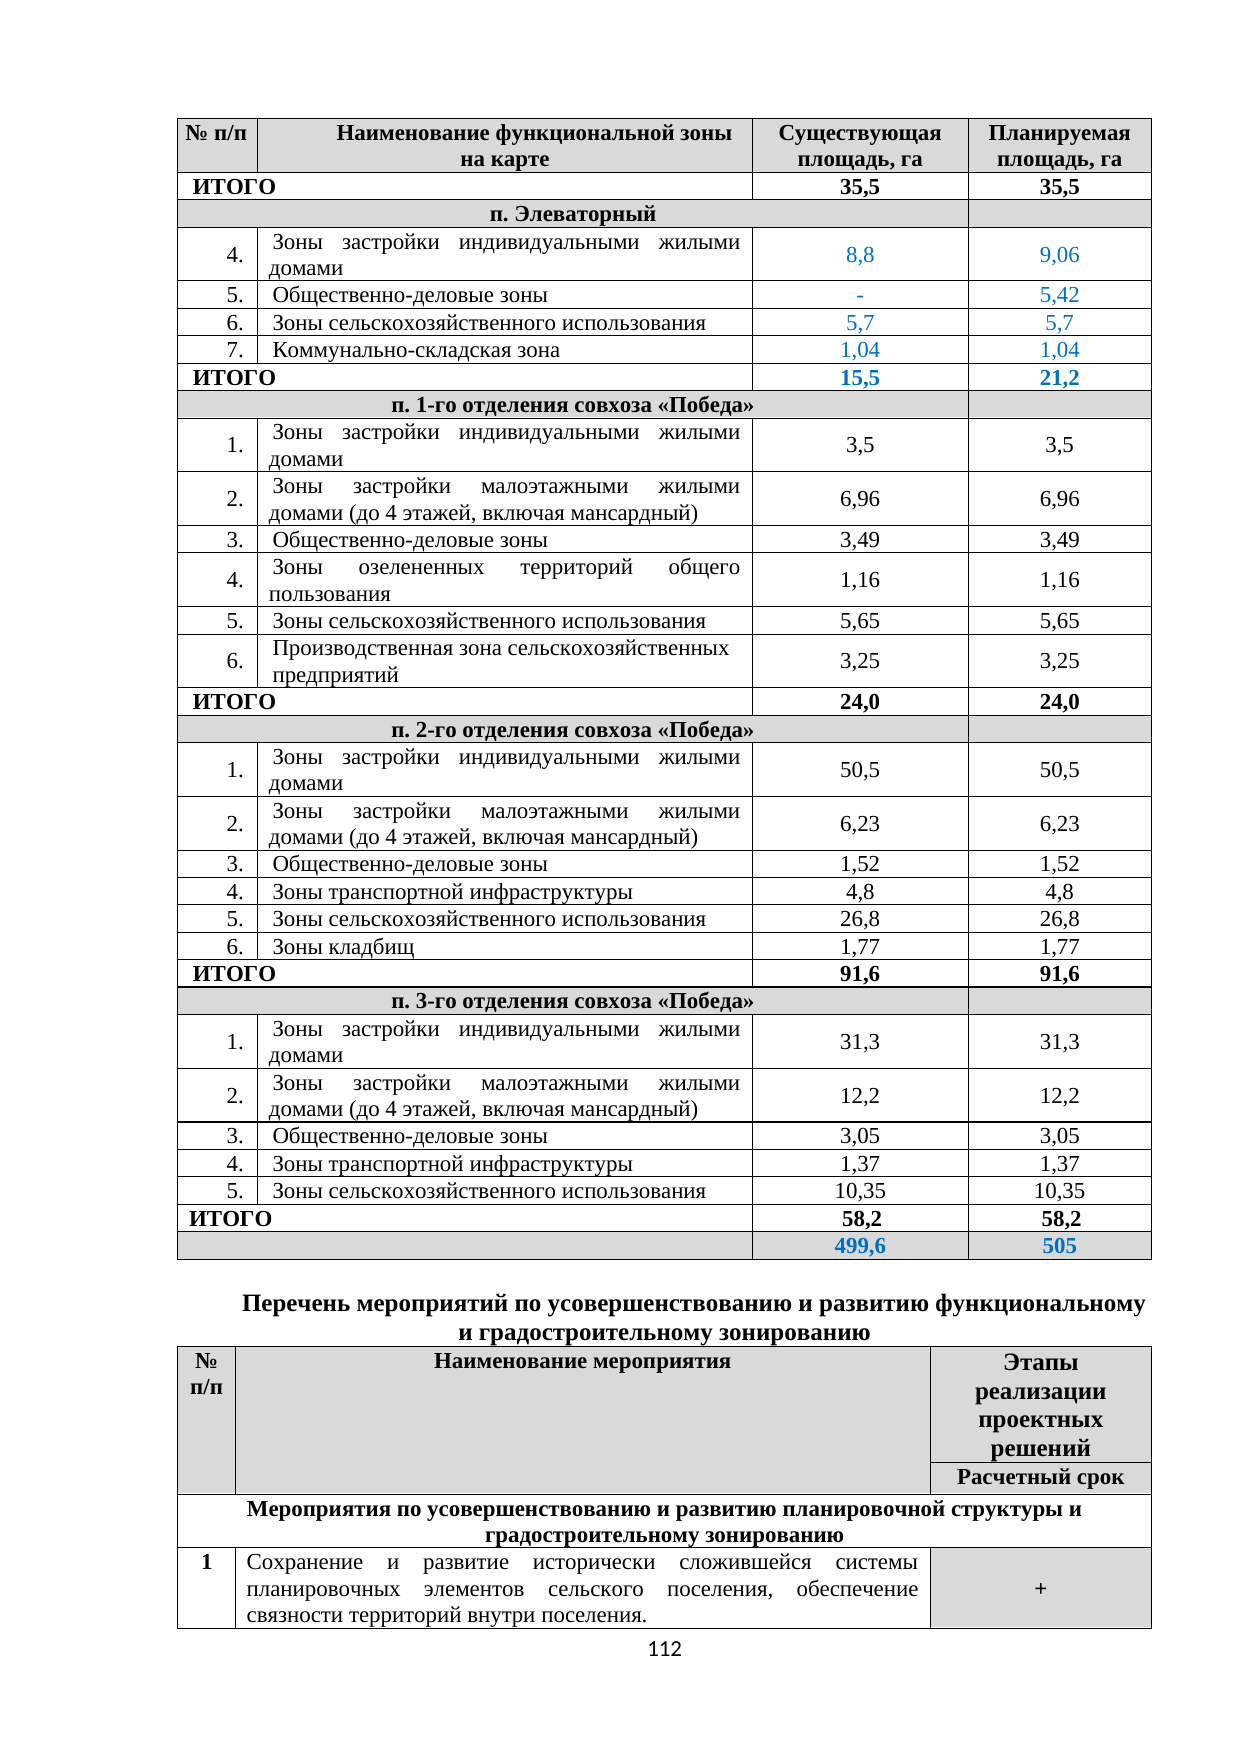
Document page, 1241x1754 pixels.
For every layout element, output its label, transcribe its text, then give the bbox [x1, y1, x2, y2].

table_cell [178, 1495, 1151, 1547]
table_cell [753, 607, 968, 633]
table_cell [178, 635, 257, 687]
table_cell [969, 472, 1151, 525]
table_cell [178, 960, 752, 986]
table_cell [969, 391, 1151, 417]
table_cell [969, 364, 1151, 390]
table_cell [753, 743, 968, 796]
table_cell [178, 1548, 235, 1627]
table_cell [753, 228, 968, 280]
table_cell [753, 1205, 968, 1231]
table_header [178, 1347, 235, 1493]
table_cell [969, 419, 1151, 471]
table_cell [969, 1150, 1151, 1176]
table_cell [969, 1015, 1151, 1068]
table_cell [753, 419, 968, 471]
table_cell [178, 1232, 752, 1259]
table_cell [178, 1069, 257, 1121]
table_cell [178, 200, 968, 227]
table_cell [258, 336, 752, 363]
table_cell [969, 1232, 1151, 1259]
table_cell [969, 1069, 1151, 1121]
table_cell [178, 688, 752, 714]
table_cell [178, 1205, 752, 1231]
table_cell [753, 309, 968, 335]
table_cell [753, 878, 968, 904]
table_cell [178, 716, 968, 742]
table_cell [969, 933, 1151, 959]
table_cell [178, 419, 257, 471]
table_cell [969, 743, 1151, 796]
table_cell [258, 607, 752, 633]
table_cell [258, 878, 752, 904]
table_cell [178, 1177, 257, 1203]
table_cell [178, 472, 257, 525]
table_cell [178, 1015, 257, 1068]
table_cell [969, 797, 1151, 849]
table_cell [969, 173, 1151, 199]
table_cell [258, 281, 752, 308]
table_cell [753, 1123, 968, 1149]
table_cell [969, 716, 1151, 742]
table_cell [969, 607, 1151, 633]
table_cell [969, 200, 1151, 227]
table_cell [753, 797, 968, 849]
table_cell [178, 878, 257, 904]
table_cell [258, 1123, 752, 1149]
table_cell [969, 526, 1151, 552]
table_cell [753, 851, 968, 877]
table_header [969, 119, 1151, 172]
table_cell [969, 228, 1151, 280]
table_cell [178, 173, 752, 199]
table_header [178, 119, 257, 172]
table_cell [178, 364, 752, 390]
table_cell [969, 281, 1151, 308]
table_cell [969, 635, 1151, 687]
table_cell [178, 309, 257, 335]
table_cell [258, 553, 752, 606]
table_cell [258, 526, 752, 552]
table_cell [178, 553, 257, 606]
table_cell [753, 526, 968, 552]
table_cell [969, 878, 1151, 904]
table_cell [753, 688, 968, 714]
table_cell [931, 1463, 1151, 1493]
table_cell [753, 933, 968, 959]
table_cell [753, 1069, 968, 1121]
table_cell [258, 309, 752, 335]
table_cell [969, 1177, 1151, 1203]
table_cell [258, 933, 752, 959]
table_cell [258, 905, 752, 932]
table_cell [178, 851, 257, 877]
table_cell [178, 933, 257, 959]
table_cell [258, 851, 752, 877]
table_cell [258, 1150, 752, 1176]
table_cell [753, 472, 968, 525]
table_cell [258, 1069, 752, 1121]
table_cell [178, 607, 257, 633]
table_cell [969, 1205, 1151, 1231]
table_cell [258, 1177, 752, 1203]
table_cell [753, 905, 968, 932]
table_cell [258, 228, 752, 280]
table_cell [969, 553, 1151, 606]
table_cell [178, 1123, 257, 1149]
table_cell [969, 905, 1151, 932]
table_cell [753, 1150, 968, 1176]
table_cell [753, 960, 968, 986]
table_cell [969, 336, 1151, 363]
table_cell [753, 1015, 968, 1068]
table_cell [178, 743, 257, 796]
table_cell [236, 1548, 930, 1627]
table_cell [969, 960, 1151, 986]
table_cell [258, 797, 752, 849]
text Перечень мероприятий по усовершенствованию и развитию функциональному и градостроительному зонированию [177, 1288, 1152, 1346]
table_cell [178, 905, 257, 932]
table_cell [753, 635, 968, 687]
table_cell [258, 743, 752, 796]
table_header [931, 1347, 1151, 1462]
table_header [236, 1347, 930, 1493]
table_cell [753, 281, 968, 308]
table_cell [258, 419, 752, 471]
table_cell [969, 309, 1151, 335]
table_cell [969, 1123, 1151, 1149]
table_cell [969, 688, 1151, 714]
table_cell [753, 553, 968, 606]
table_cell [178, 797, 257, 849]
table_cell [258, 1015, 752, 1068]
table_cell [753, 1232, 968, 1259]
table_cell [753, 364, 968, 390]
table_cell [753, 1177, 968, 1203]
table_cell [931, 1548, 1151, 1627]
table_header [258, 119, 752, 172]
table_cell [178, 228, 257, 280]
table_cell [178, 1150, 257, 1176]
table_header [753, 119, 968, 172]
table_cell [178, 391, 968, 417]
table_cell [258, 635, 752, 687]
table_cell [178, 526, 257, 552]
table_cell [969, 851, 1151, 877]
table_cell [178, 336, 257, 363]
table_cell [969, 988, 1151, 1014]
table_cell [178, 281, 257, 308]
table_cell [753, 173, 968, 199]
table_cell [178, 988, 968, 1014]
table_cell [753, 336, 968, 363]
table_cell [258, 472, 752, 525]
